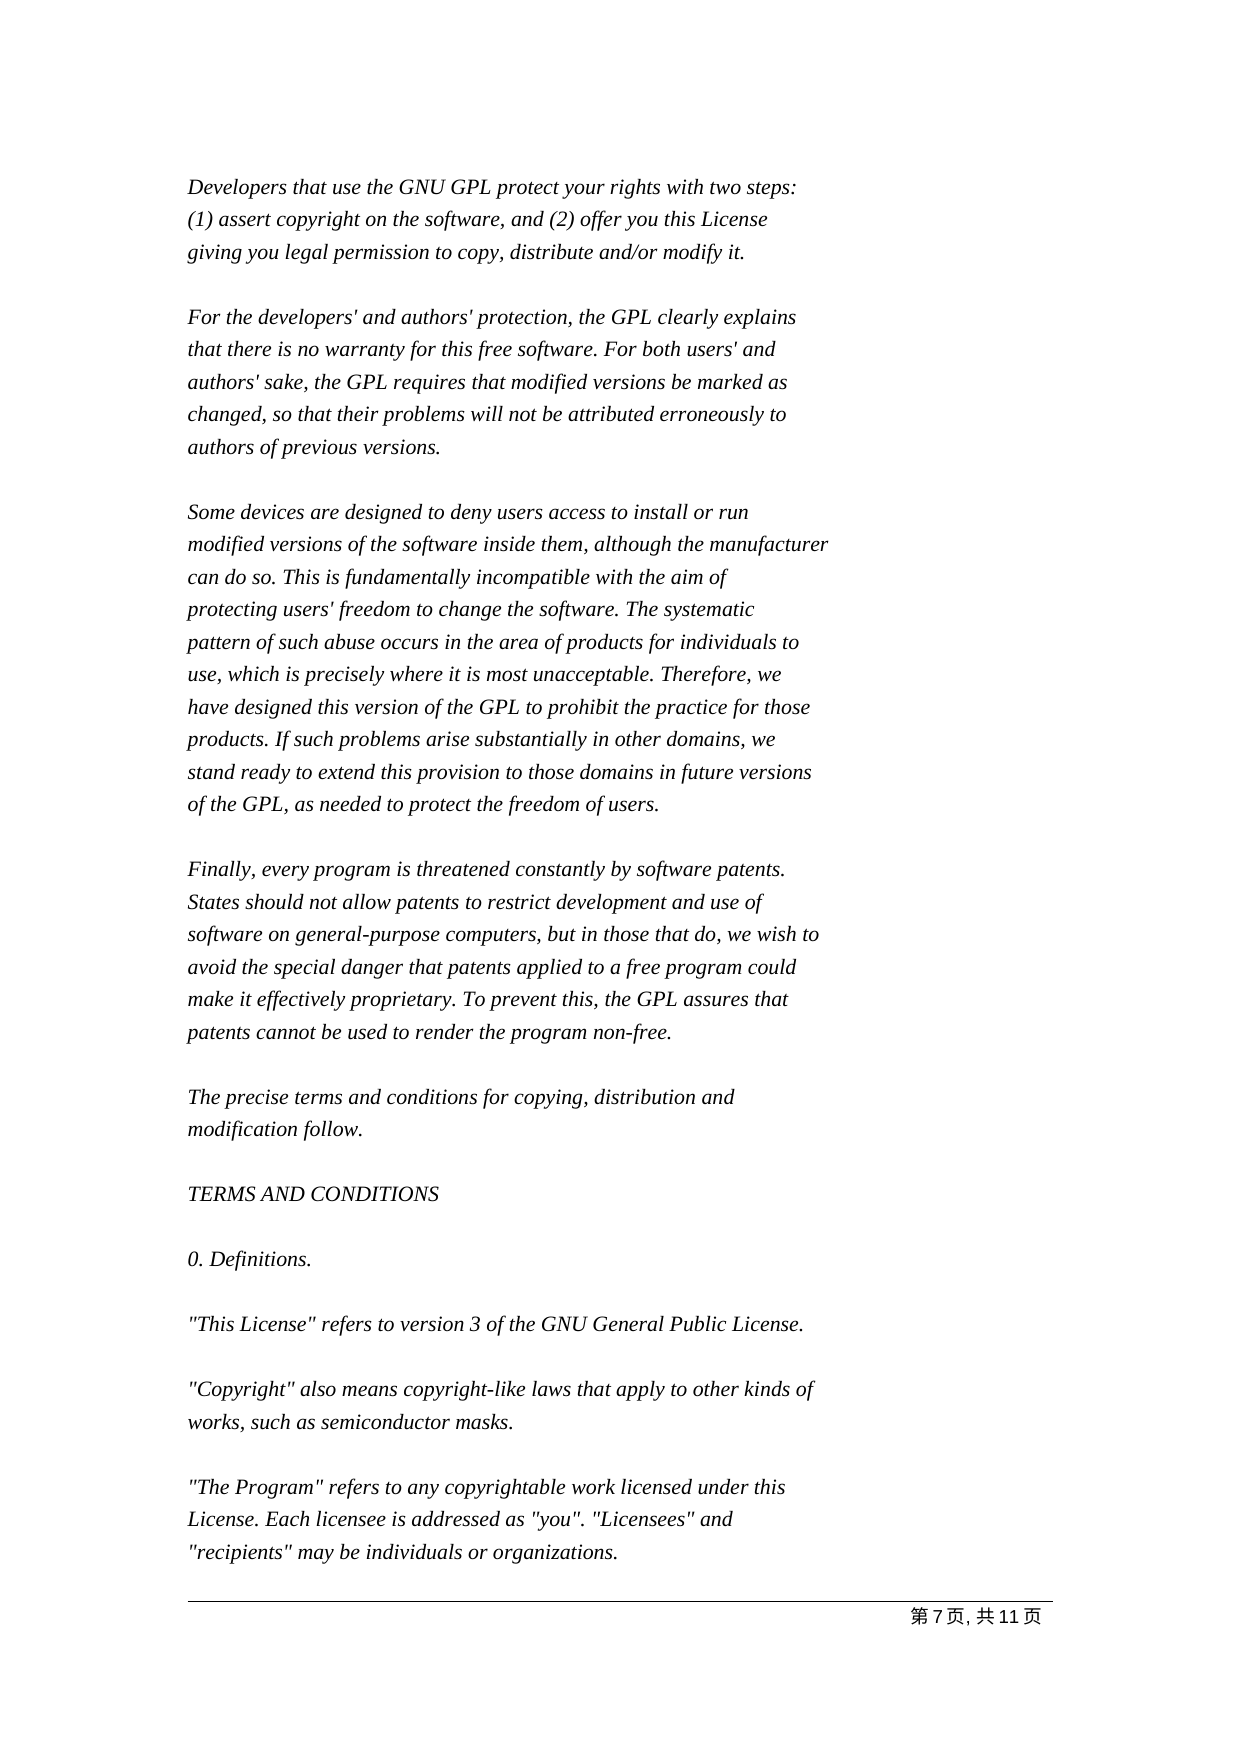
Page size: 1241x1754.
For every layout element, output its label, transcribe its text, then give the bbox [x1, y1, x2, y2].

text that there is no warranty for this free software. For both users' and [187, 332, 1053, 365]
text products. If such problems arise substantially in other domains, we [187, 722, 1053, 755]
text authors of previous versions. [187, 430, 1053, 462]
text The precise terms and conditions for copying, distribution and [187, 1080, 1053, 1112]
text authors' sake, the GPL requires that modified versions be marked as [187, 365, 1053, 397]
text giving you legal permission to copy, distribute and/or modify it. [187, 235, 1053, 267]
text make it effectively proprietary. To prevent this, the GPL assures that [187, 982, 1053, 1015]
text avoid the special danger that patents applied to a free program could [187, 950, 1053, 982]
text of the GPL, as needed to protect the freedom of users. [187, 787, 1053, 820]
text "Copyright" also means copyright-like laws that apply to other kinds of [187, 1372, 1053, 1405]
text For the developers' and authors' protection, the GPL clearly explains [187, 300, 1053, 332]
text stand ready to extend this provision to those domains in future versions [187, 755, 1053, 787]
text Some devices are designed to deny users access to install or run [187, 495, 1053, 527]
text Developers that use the GNU GPL protect your rights with two steps: [187, 170, 1053, 202]
text software on general-purpose computers, but in those that do, we wish to [187, 917, 1053, 950]
text pattern of such abuse occurs in the area of products for individuals to [187, 625, 1053, 657]
text 0. Definitions. [187, 1242, 1053, 1275]
text (1) assert copyright on the software, and (2) offer you this License [187, 202, 1053, 235]
text have designed this version of the GPL to prohibit the practice for those [187, 690, 1053, 722]
text use, which is precisely where it is most unacceptable. Therefore, we [187, 657, 1053, 690]
text "recipients" may be individuals or organizations. [187, 1535, 1053, 1567]
text "The Program" refers to any copyrightable work licensed under this [187, 1470, 1053, 1502]
text protecting users' freedom to change the software. The systematic [187, 592, 1053, 625]
text modification follow. [187, 1112, 1053, 1145]
text can do so. This is fundamentally incompatible with the aim of [187, 560, 1053, 592]
text States should not allow patents to restrict development and use of [187, 885, 1053, 917]
text Finally, every program is threatened constantly by software patents. [187, 852, 1053, 885]
text TERMS AND CONDITIONS [187, 1177, 1053, 1210]
text License. Each licensee is addressed as "you". "Licensees" and [187, 1502, 1053, 1535]
text changed, so that their problems will not be attributed erroneously to [187, 397, 1053, 430]
text "This License" refers to version 3 of the GNU General Public License. [187, 1307, 1053, 1340]
text works, such as semiconductor masks. [187, 1405, 1053, 1437]
text modified versions of the software inside them, although the manufacturer [187, 527, 1053, 560]
text patents cannot be used to render the program non-free. [187, 1015, 1053, 1047]
